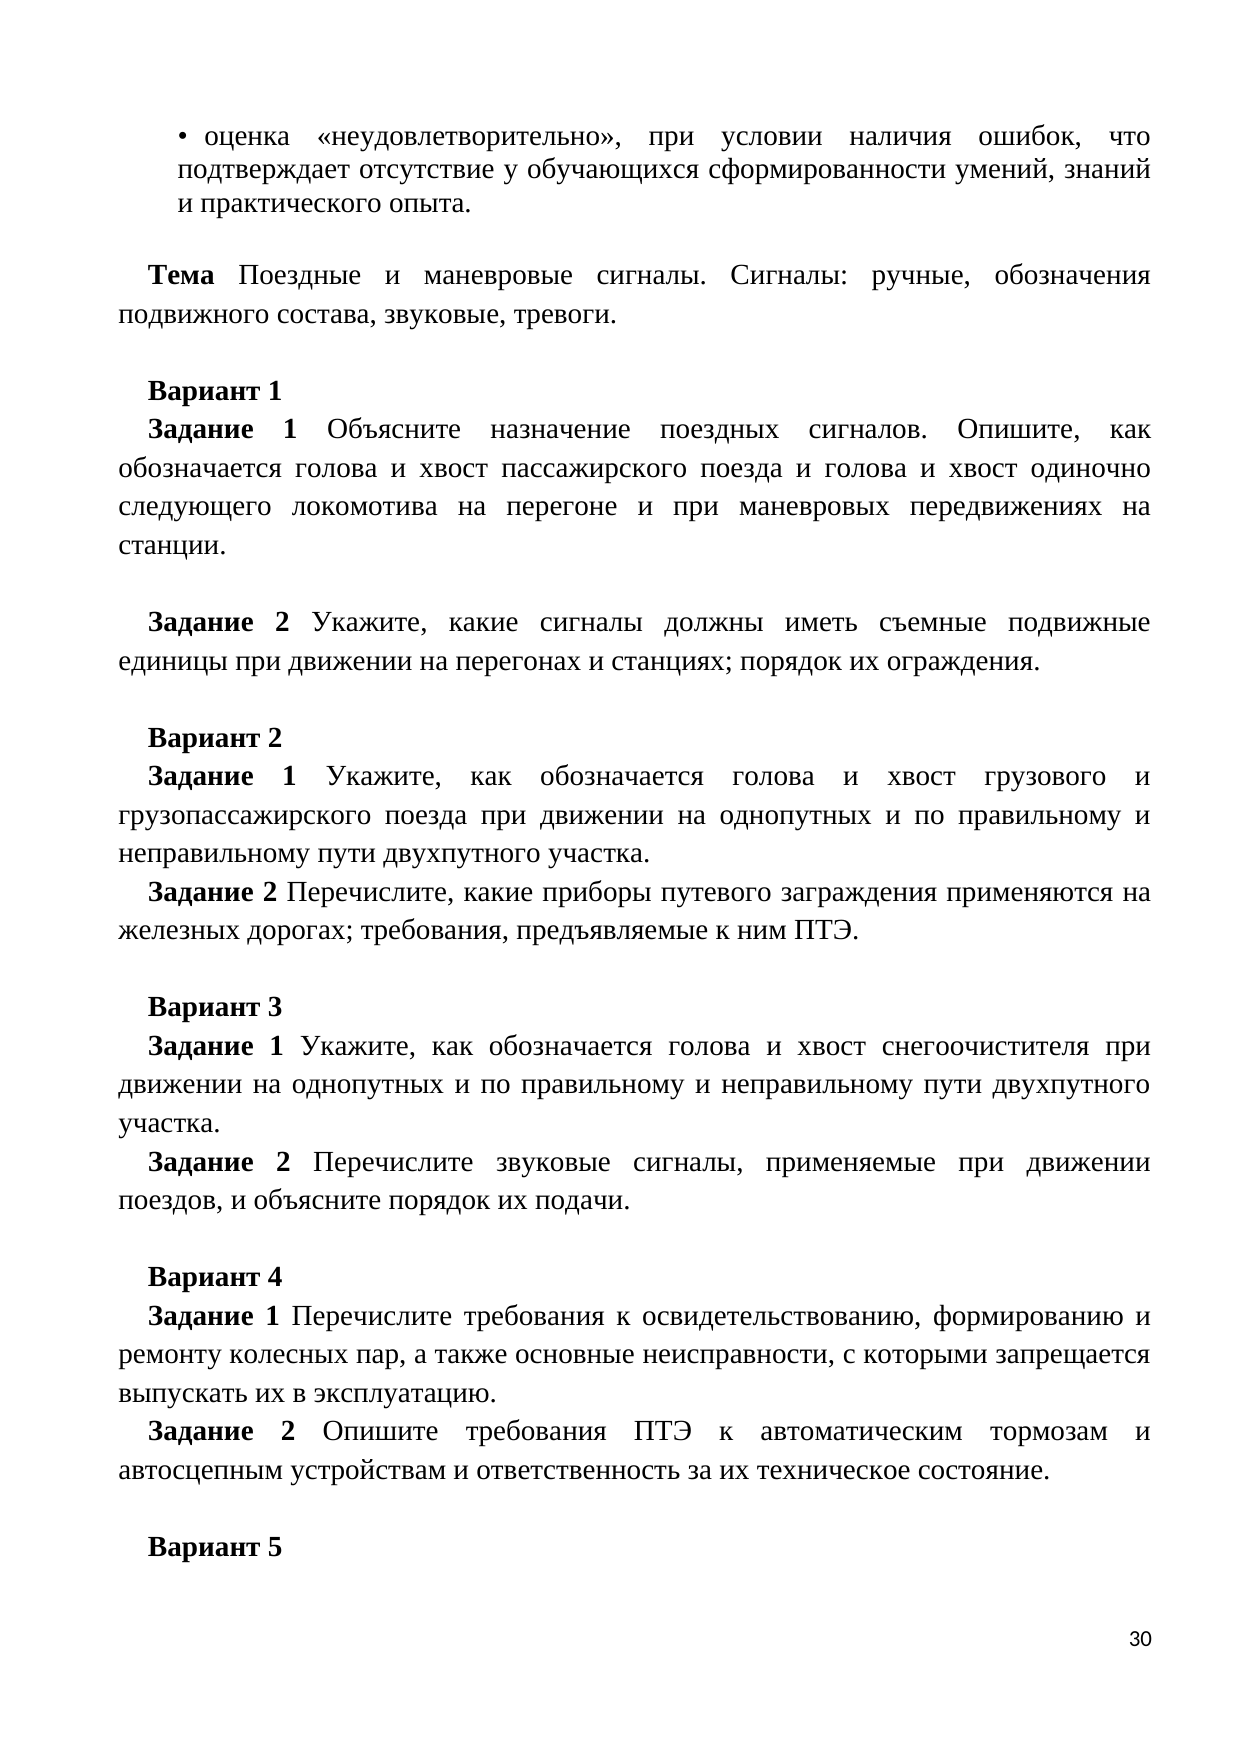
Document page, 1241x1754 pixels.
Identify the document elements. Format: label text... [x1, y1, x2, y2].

text Задание 2 Перечислите звуковые сигналы, применяемые при движении поездов, и объясните порядок их подачи. [118, 1144, 1152, 1216]
text Вариант 3 [118, 989, 1152, 1023]
text Вариант 5 [118, 1529, 1152, 1563]
text Задание 2 Опишите требования ПТЭ к автоматическим тормозам и автосцепным устройствам и ответственность за их техническое состояние. [118, 1413, 1152, 1486]
text Задание 2 Перечислите, какие приборы путевого заграждения применяются на железных дорогах; требования, предъявляемые к ним ПТЭ. [118, 874, 1152, 946]
text Тема Поездные и маневровые сигналы. Сигналы: ручные, обозначения подвижного состава, звуковые, тревоги. [118, 257, 1152, 329]
text Задание 2 Укажите, какие сигналы должны иметь съемные подвижные единицы при движении на перегонах и станциях; порядок их ограждения. [118, 604, 1152, 676]
text Задание 1 Укажите, как обозначается голова и хвост грузового и грузопассажирского поезда при движении на однопутных и по правильному и неправильному пути двухпутного участка. [118, 758, 1152, 869]
text Вариант 4 [118, 1259, 1152, 1293]
text Задание 1 Объясните назначение поездных сигналов. Опишите, как обозначается голова и хвост пассажирского поезда и голова и хвост одиночно следующего локомотива на перегоне и при маневровых передвижениях на станции. [118, 411, 1152, 561]
text Задание 1 Перечислите требования к освидетельствованию, формированию и ремонту колесных пар, а также основные неисправности, с которыми запрещается выпускать их в эксплуатацию. [118, 1298, 1152, 1408]
text Задание 1 Укажите, как обозначается голова и хвост снегоочистителя при движении на однопутных и по правильному и неправильному пути двухпутного участка. [118, 1028, 1152, 1139]
list оценка «неудовлетворительно», при условии наличия ошибок, что подтверждает отсутствие у обучающихся сформированности умений, знаний и практического опыта. [177, 118, 1152, 219]
text Вариант 1 [118, 373, 1152, 406]
text Вариант 2 [118, 720, 1152, 753]
